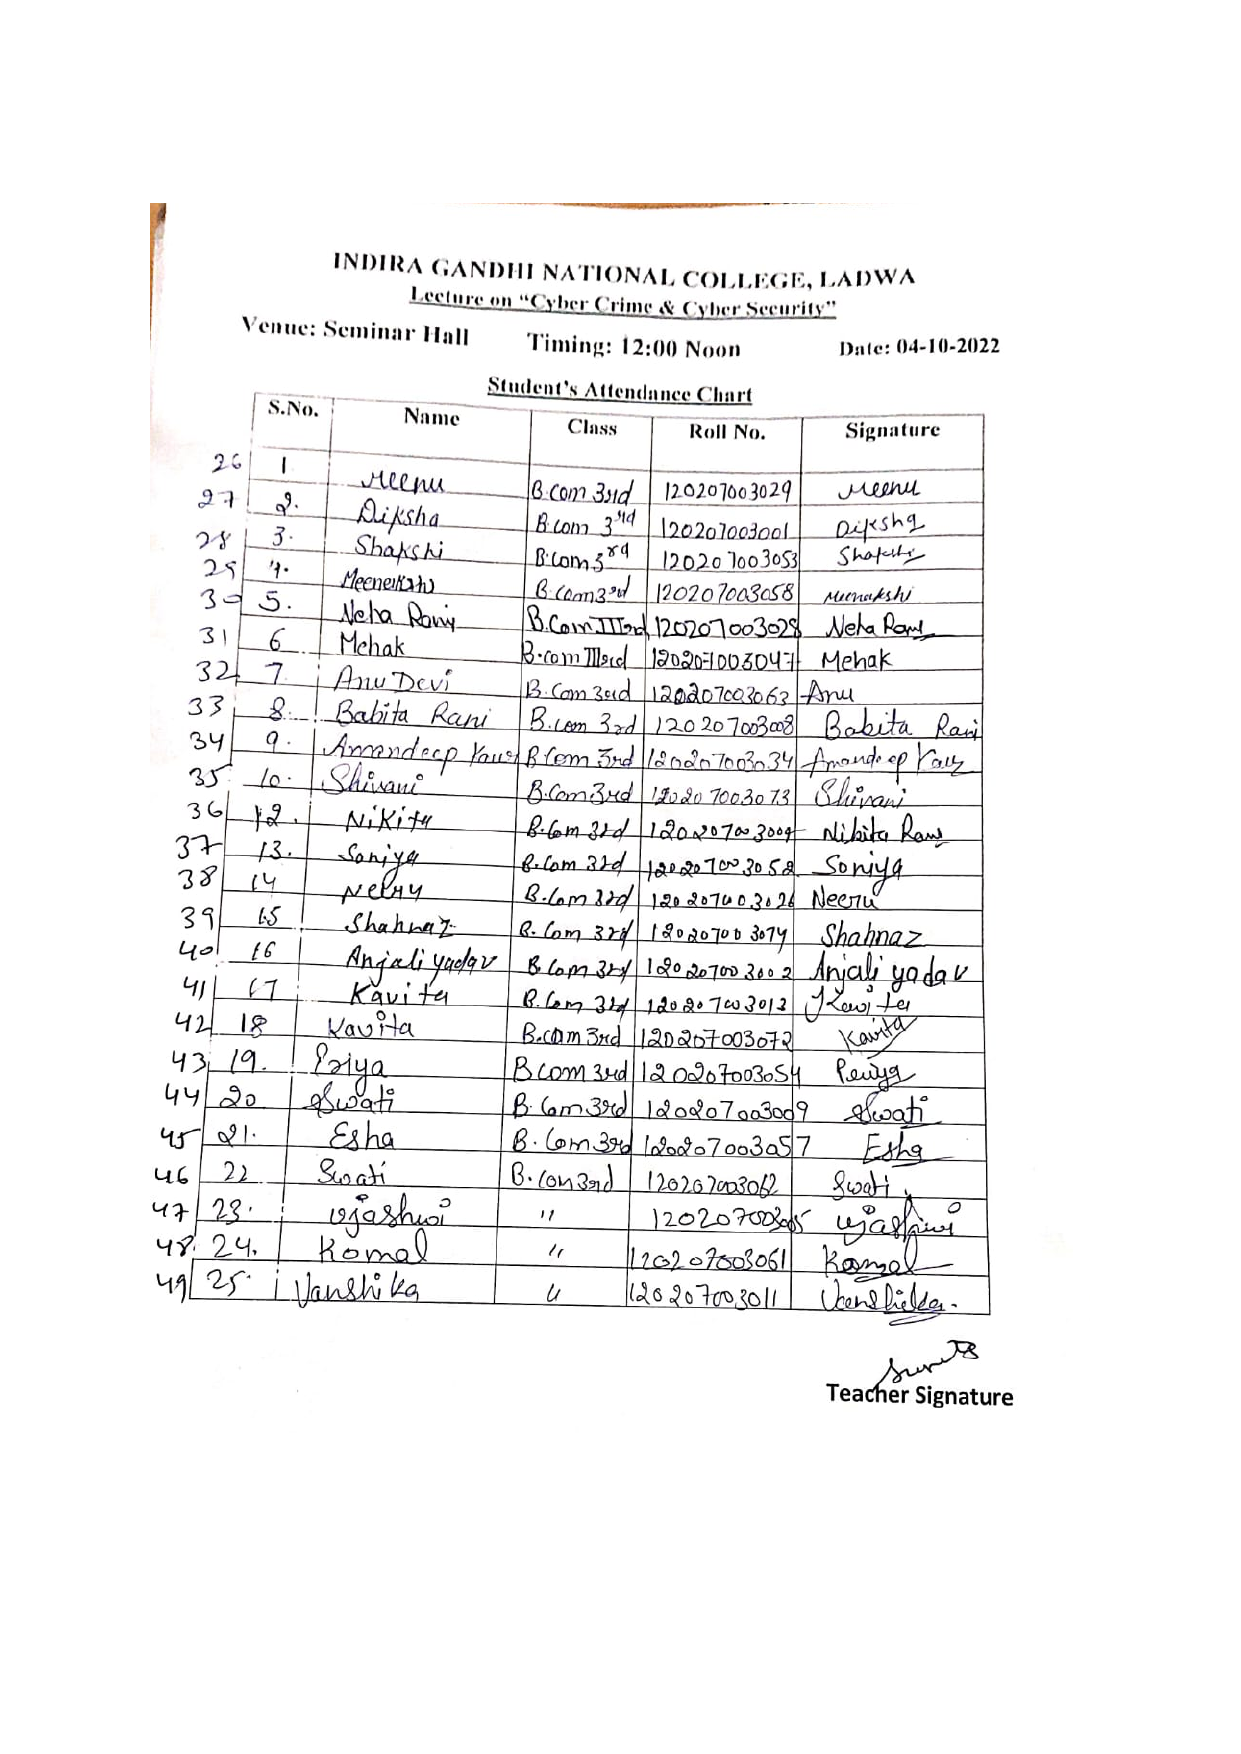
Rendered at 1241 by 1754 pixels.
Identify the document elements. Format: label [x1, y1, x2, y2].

picture [150, 203, 1091, 1433]
